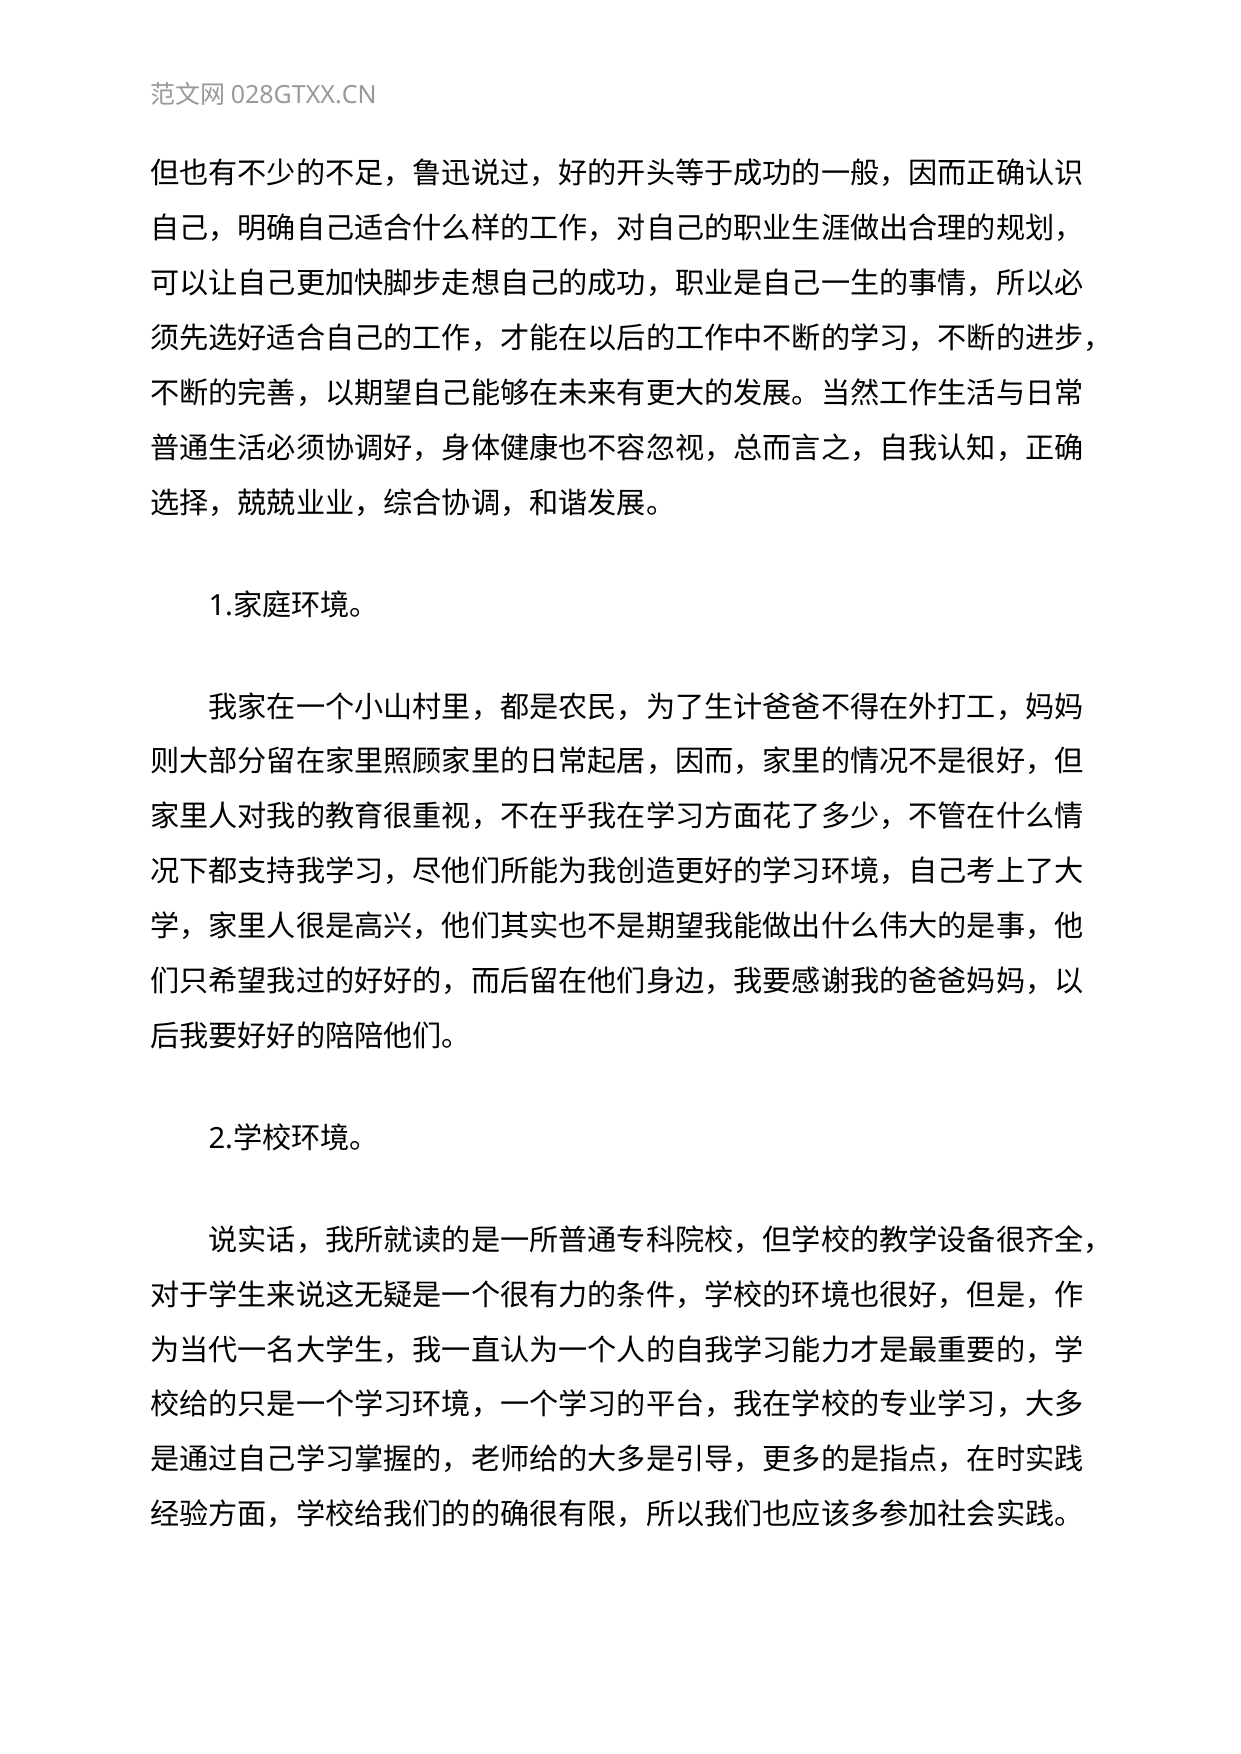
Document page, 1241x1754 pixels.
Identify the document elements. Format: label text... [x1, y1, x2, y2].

text 说实话，我所就读的是一所普通专科院校，但学校的教学设备很齐全，对于学生来说这无疑是一个很有力的条件，学校的环境也很好，但是，作为当代一名大学生，我一直认为一个人的自我学习能力才是最重要的，学校给的只是一个学习环境，一个学习的平台，我在学校的专业学习，大多是通过自己学习掌握的，老师给的大多是引导，更多的是指点，在时实践经验方面，学校给我们的的确很有限，所以我们也应该多参加社会实践。 [150, 1216, 1090, 1533]
text 我家在一个小山村里，都是农民，为了生计爸爸不得在外打工，妈妈则大部分留在家里照顾家里的日常起居，因而，家里的情况不是很好，但家里人对我的教育很重视，不在乎我在学习方面花了多少，不管在什么情况下都支持我学习，尽他们所能为我创造更好的学习环境，自己考上了大学，家里人很是高兴，他们其实也不是期望我能做出什么伟大的是事，他们只希望我过的好好的，而后留在他们身边，我要感谢我的爸爸妈妈，以后我要好好的陪陪他们。 [150, 683, 1090, 1055]
text 1.家庭环境。 [150, 581, 1090, 623]
text 2.学校环境。 [150, 1114, 1090, 1157]
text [150, 150, 1090, 522]
